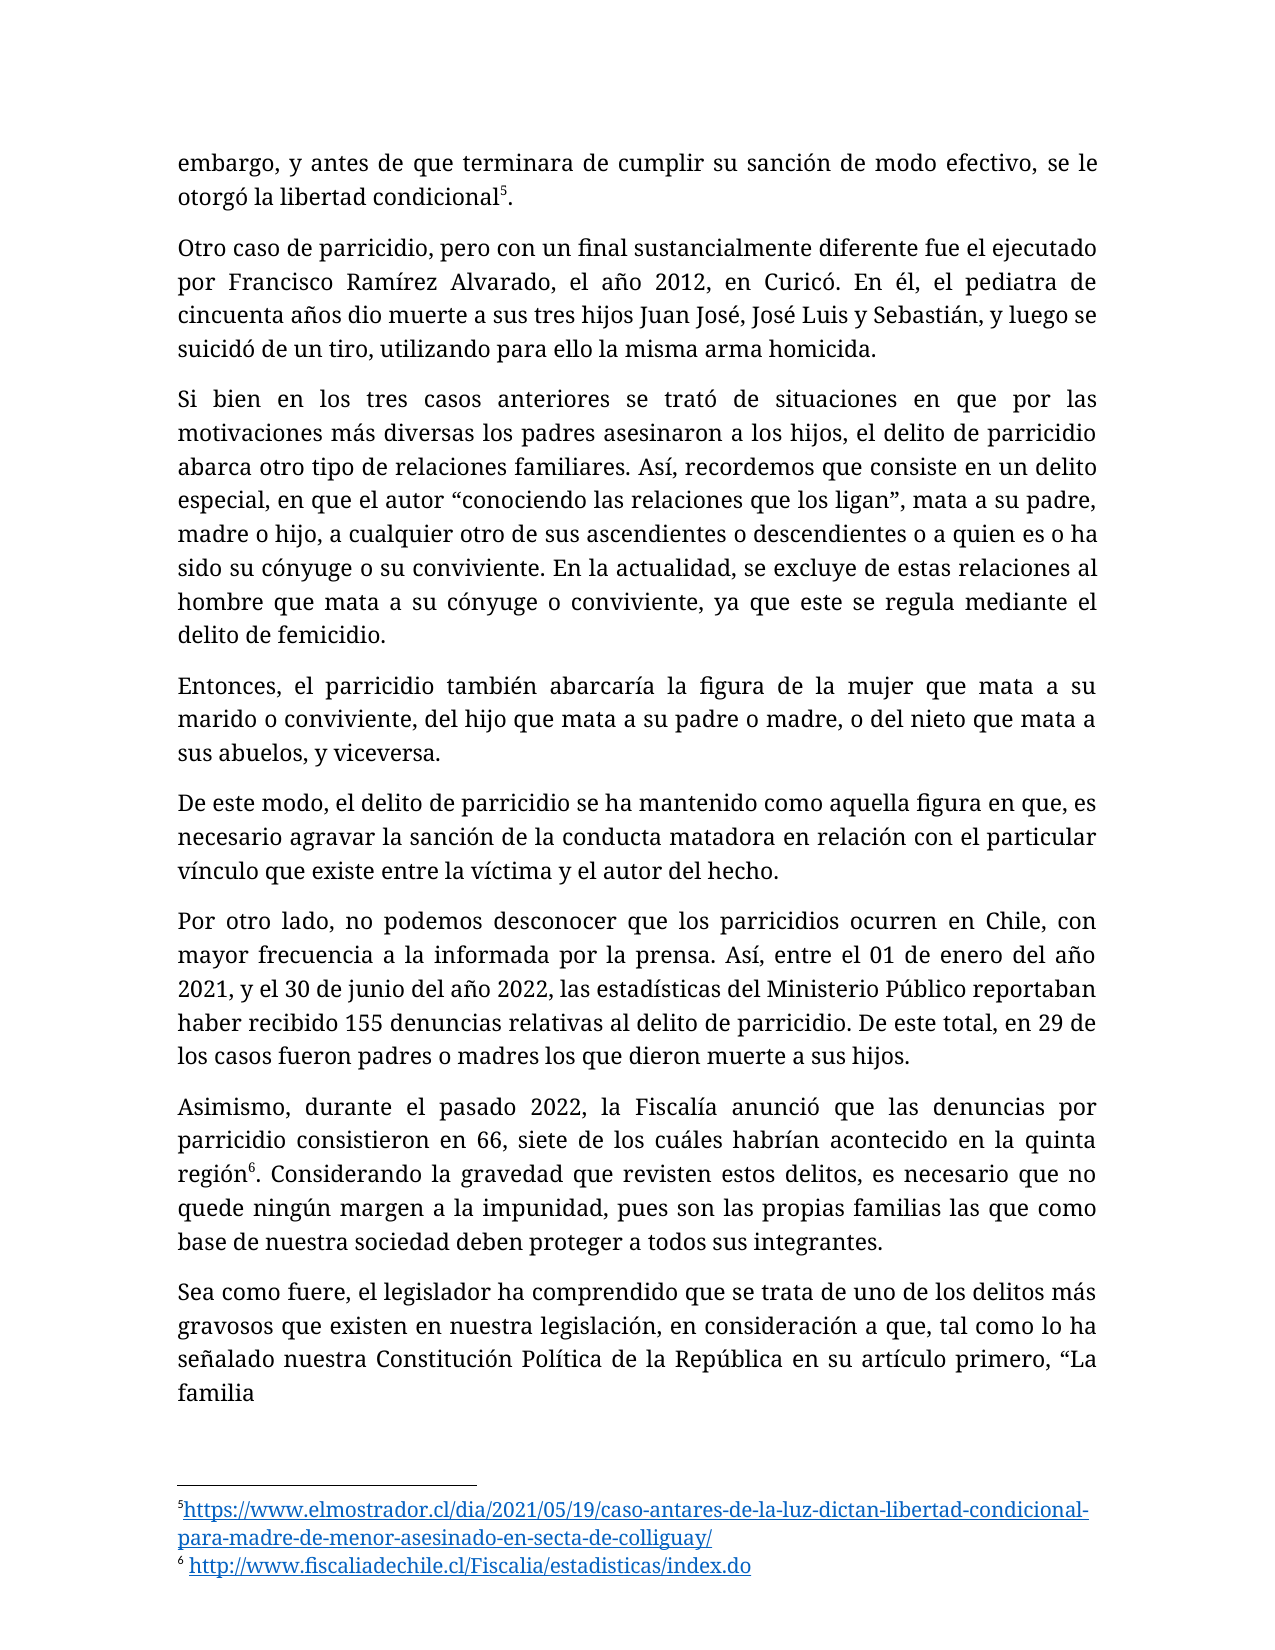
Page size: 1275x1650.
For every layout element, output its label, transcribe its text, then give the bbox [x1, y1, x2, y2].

text 6 http://www.fiscaliadechile.cl/Fiscalia/estadisticas/index.do [177, 1551, 1110, 1579]
text Asimismo, durante el pasado 2022, la Fiscalía anunció que las denuncias por parricidio consistieron en 66, siete de los cuáles habrían acontecido en la quinta región6. Considerando la gravedad que revisten estos delitos, es necesario que no quede ningún margen a la impunidad, pues son las propias familias las que como base de nuestra sociedad deben proteger a todos sus integrantes. [177, 1091, 1098, 1257]
text Si bien en los tres casos anteriores se trató de situaciones en que por las motivaciones más diversas los padres asesinaron a los hijos, el delito de parricidio abarca otro tipo de relaciones familiares. Así, recordemos que consiste en un delito especial, en que el autor “conociendo las relaciones que los ligan”, mata a su padre, madre o hijo, a cualquier otro de sus ascendientes o descendientes o a quien es o ha sido su cónyuge o su conviviente. En la actualidad, se excluye de estas relaciones al hombre que mata a su cónyuge o conviviente, ya que este se regula mediante el delito de femicidio. [177, 383, 1098, 651]
text 5https://www.elmostrador.cl/dia/2021/05/19/caso-antares-de-la-luz-dictan-libertad-condicional- [177, 1495, 1110, 1523]
text Entonces, el parricidio también abarcaría la figura de la mujer que mata a su marido o conviviente, del hijo que mata a su padre o madre, o del nieto que mata a sus abuelos, y viceversa. [177, 669, 1098, 768]
text De este modo, el delito de parricidio se ha mantenido como aquella figura en que, es necesario agravar la sanción de la conducta matadora en relación con el particular vínculo que existe entre la víctima y el autor del hecho. [177, 787, 1098, 886]
text Por otro lado, no podemos desconocer que los parricidios ocurren en Chile, con mayor frecuencia a la informada por la prensa. Así, entre el 01 de enero del año 2021, y el 30 de junio del año 2022, las estadísticas del Ministerio Público reportaban haber recibido 155 denuncias relativas al delito de parricidio. De este total, en 29 de los casos fueron padres o madres los que dieron muerte a sus hijos. [177, 905, 1098, 1071]
text para-madre-de-menor-asesinado-en-secta-de-colliguay/ [177, 1523, 1110, 1551]
text Sea como fuere, el legislador ha comprendido que se trata de uno de los delitos más gravosos que existen en nuestra legislación, en consideración a que, tal como lo ha señalado nuestra Constitución Política de la República en su artículo primero, “La familia [177, 1276, 1098, 1408]
text embargo, y antes de que terminara de cumplir su sanción de modo efectivo, se le otorgó la libertad condicional5. [177, 147, 1098, 212]
text Otro caso de parricidio, pero con un final sustancialmente diferente fue el ejecutado por Francisco Ramírez Alvarado, el año 2012, en Curicó. En él, el pediatra de cincuenta años dio muerte a sus tres hijos Juan José, José Luis y Sebastián, y luego se suicidó de un tiro, utilizando para ello la misma arma homicida. [177, 232, 1098, 364]
